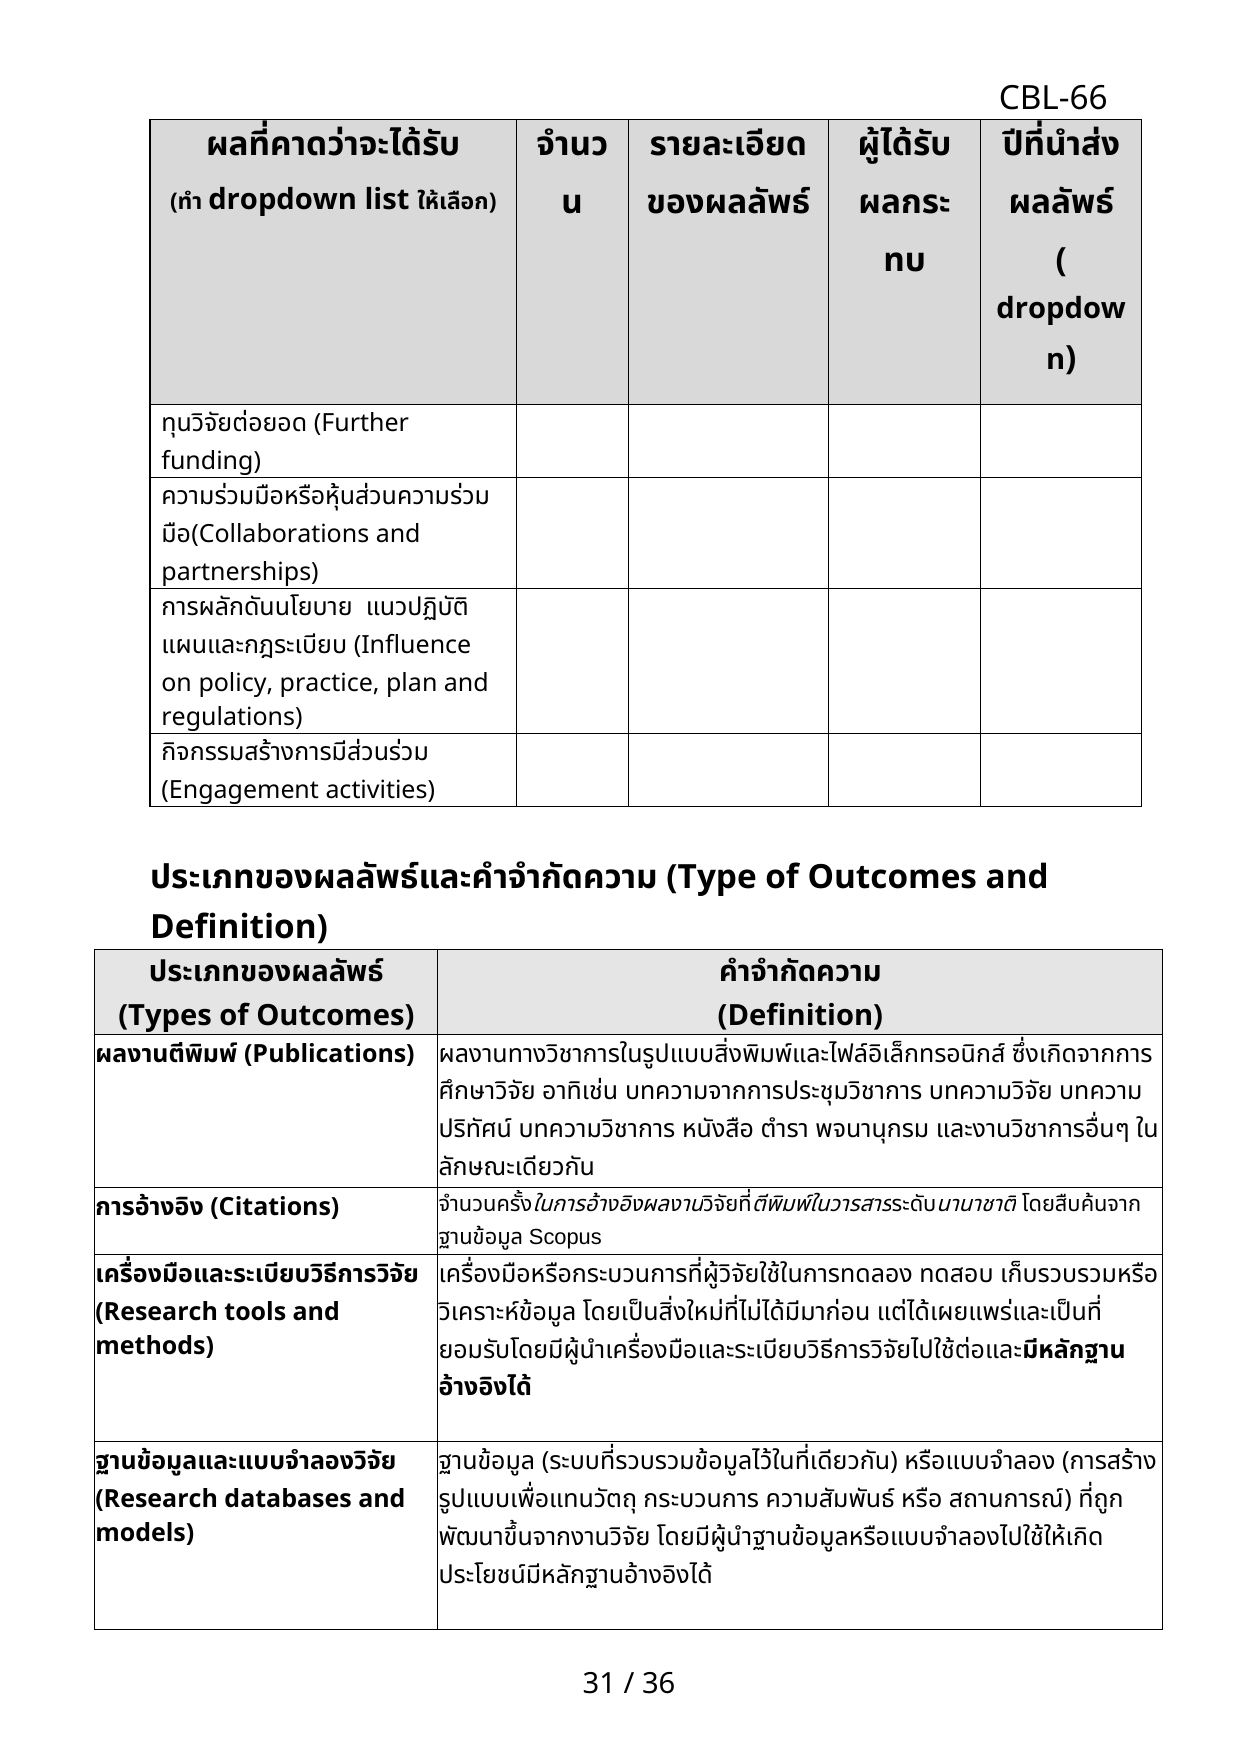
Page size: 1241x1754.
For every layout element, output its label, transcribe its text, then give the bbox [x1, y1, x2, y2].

table_cell [517, 734, 628, 806]
table_cell [517, 405, 628, 477]
table_cell [629, 478, 828, 588]
table_cell การผลักดันนโยบาย แนวปฏิบัติ แผนและกฎระเบียบ (Influence on policy, practice, plan and regulations) [151, 589, 516, 733]
table_cell [981, 734, 1141, 806]
table_header รายละเอียดของผลลัพธ์ [629, 120, 828, 404]
table_cell [517, 478, 628, 588]
table_cell กิจกรรมสร้างการมีส่วนร่วม (Engagement activities) [151, 734, 516, 806]
table_cell ทุนวิจัยต่อยอด (Further funding) [151, 405, 516, 477]
table_cell [981, 405, 1141, 477]
table_cell [829, 405, 980, 477]
table_cell ฐานข้อมูลและแบบจำลองวิจัย (Research databases and models) [95, 1442, 437, 1628]
table_cell ผลงานทางวิชาการในรูปแบบสิ่งพิมพ์และไฟล์อิเล็กทรอนิกส์ ซึ่งเกิดจากการศึกษาวิจัย อาทิเช่น บทความจากการประชุมวิชาการ บทความวิจัย บทความปริทัศน์ บทความวิชาการ หนังสือ ตำรา พจนานุกรม และงานวิชาการอื่นๆ ในลักษณะเดียวกัน [438, 1035, 1162, 1187]
table_header ผลที่คาดว่าจะได้รับ (ทำ dropdown list ให้เลือก) [151, 120, 516, 404]
table_header ปีที่นำส่งผลลัพธ์ (dropdown) [981, 120, 1141, 404]
table_cell [629, 405, 828, 477]
table_cell [981, 589, 1141, 733]
table_cell ความร่วมมือหรือหุ้นส่วนความร่วมมือ(Collaborations and partnerships) [151, 478, 516, 588]
table_cell เครื่องมือและระเบียบวิธีการวิจัย (Research tools and methods) [95, 1255, 437, 1441]
table_cell [517, 589, 628, 733]
table_header ผู้ได้รับผลกระทบ [829, 120, 980, 404]
table_cell [829, 734, 980, 806]
table_cell จำนวนครั้งในการอ้างอิงผลงานวิจัยที่ตีพิมพ์ในวารสารระดับนานาชาติ โดยสืบค้นจากฐานข้อมูล Scopus [529, 1188, 1162, 1254]
table_cell [629, 589, 828, 733]
table_cell [829, 478, 980, 588]
table_cell ผลงานตีพิมพ์ (Publications) [95, 1035, 437, 1187]
table_cell ฐานข้อมูล (ระบบที่รวบรวมข้อมูลไว้ในที่เดียวกัน) หรือแบบจำลอง (การสร้างรูปแบบเพื่อแทนวัตถุ กระบวนการ ความสัมพันธ์ หรือ สถานการณ์) ที่ถูกพัฒนาขึ้นจากงานวิจัย โดยมีผู้นำฐานข้อมูลหรือแบบจำลองไปใช้ให้เกิดประโยชน์มีหลักฐานอ้างอิงได้ [438, 1442, 1162, 1628]
table_cell [981, 478, 1141, 588]
table_header จำนวน [517, 120, 628, 404]
table_header คำจำกัดความ (Definition) [438, 950, 1162, 1034]
table_cell [829, 589, 980, 733]
table_cell เครื่องมือหรือกระบวนการที่ผู้วิจัยใช้ในการทดลอง ทดสอบ เก็บรวบรวมหรือวิเคราะห์ข้อมูล โดยเป็นสิ่งใหม่ที่ไม่ได้มีมาก่อน แต่ได้เผยแพร่และเป็นที่ยอมรับโดยมีผู้นำเครื่องมือและระเบียบวิธีการวิจัยไปใช้ต่อและมีหลักฐานอ้างอิงได้ [438, 1255, 1162, 1441]
table_header ประเภทของผลลัพธ์ (Types of Outcomes) [95, 950, 437, 1034]
table_cell [629, 734, 828, 806]
text ประเภทของผลลัพธ์และคำจำกัดความ (Type of Outcomes and Definition) [150, 852, 1107, 948]
table_cell การอ้างอิง (Citations) [95, 1188, 437, 1254]
